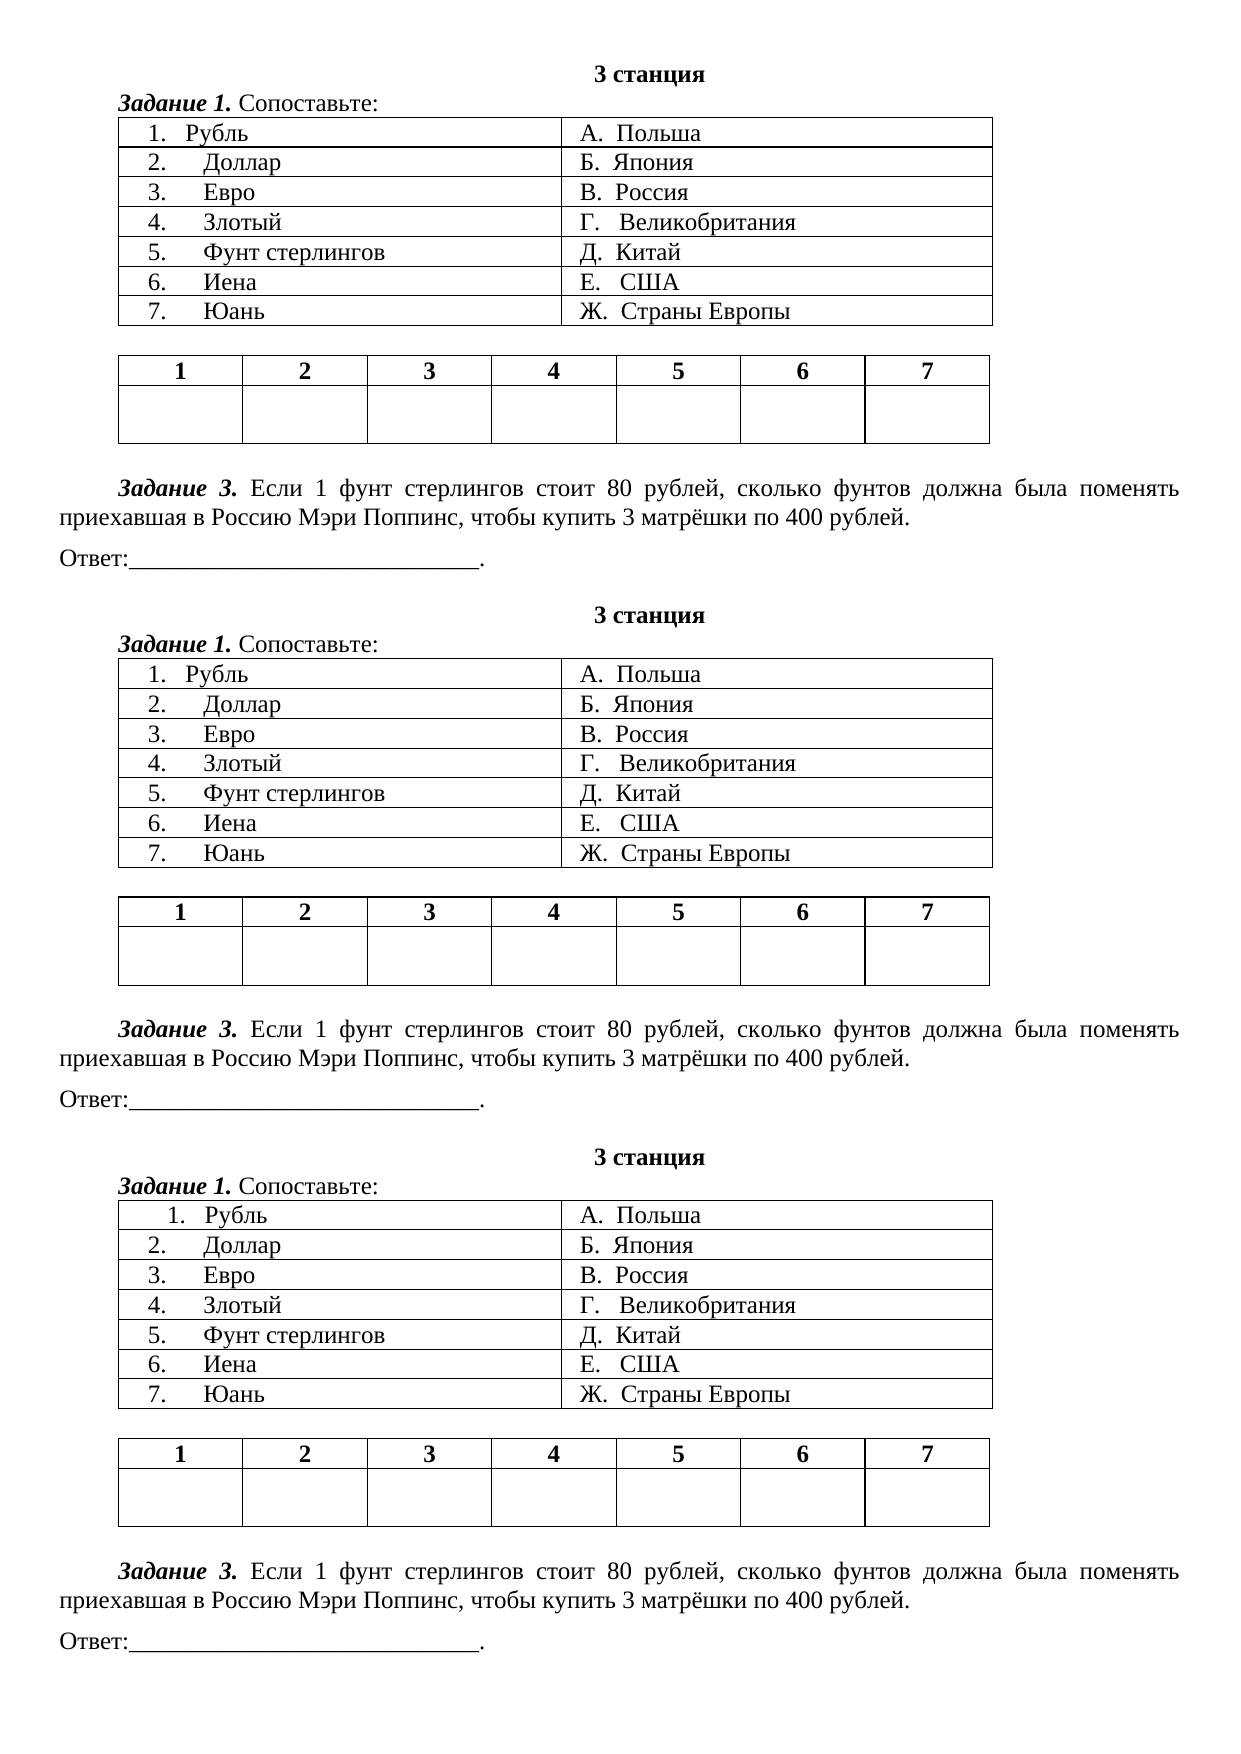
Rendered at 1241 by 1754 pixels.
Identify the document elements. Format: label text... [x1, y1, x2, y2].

table_cell Юань [119, 1379, 561, 1408]
text Задание 3. Если 1 фунт стерлингов стоит 80 рублей, сколько фунтов должна была поменять приехавшая в Россию Мэри Поппинс, чтобы купить 3 матрёшки по 400 рублей. [59, 1014, 1181, 1072]
table_cell Фунт стерлингов [119, 1320, 561, 1348]
table_header А. Польша [562, 118, 992, 146]
table_cell Иена [119, 1350, 561, 1378]
table_cell Иена [119, 267, 561, 295]
text 3 станция [59, 601, 1181, 629]
table_cell Фунт стерлингов [119, 778, 561, 807]
table_header 6 [741, 356, 864, 385]
table_cell Доллар [119, 1230, 561, 1259]
table_header 1 [119, 356, 242, 385]
table_cell Д. Китай [562, 778, 992, 807]
text Ответ:____________________________. [59, 1626, 1181, 1655]
table_cell Злотый [119, 207, 561, 236]
table_header Рубль [119, 118, 561, 146]
table_cell [368, 386, 491, 443]
table_cell Евро [119, 177, 561, 206]
table_cell [492, 386, 616, 443]
table_header А. Польша [562, 1201, 992, 1229]
table_cell [617, 927, 740, 985]
table_header А. Польша [562, 659, 992, 688]
table_header 7 [866, 898, 989, 926]
text Задание 3. Если 1 фунт стерлингов стоит 80 рублей, сколько фунтов должна была поменять приехавшая в Россию Мэри Поппинс, чтобы купить 3 матрёшки по 400 рублей. [59, 473, 1181, 531]
table_header 4 [492, 898, 616, 926]
text Задание 1. Сопоставьте: [59, 1171, 1181, 1199]
text Задание 1. Сопоставьте: [59, 88, 1181, 117]
table_cell [866, 1469, 989, 1526]
table_cell [617, 386, 740, 443]
table_cell [119, 1469, 242, 1526]
table_cell [368, 927, 491, 985]
table_cell Г. Великобритания [562, 207, 992, 236]
table_cell [243, 1469, 367, 1526]
table_cell [119, 927, 242, 985]
table_cell [741, 927, 864, 985]
table_cell [741, 386, 864, 443]
text Ответ:____________________________. [59, 1084, 1181, 1113]
table_cell В. Россия [562, 1260, 992, 1289]
table_cell Евро [119, 1260, 561, 1289]
text Ответ:____________________________. [59, 543, 1181, 572]
table_header 4 [492, 356, 616, 385]
table_cell [492, 927, 616, 985]
table_cell Злотый [119, 749, 561, 777]
table_cell Ж. Страны Европы [562, 1379, 992, 1408]
table_cell Фунт стерлингов [119, 237, 561, 266]
table_cell Ж. Страны Европы [562, 838, 992, 867]
table_cell Юань [119, 296, 561, 325]
table_header 2 [243, 356, 367, 385]
table_cell Ж. Страны Европы [562, 296, 992, 325]
table_header 3 [368, 356, 491, 385]
table_header 4 [492, 1439, 616, 1468]
table_header 2 [243, 1439, 367, 1468]
table_cell Д. Китай [562, 1320, 992, 1348]
table_cell Злотый [119, 1290, 561, 1319]
table_header Рубль [119, 659, 561, 688]
table_cell Юань [119, 838, 561, 867]
table_cell Доллар [119, 148, 561, 176]
table_cell [492, 1469, 616, 1526]
table_cell [368, 1469, 491, 1526]
table_header Рубль [119, 1201, 561, 1229]
text Задание 3. Если 1 фунт стерлингов стоит 80 рублей, сколько фунтов должна была поменять приехавшая в Россию Мэри Поппинс, чтобы купить 3 матрёшки по 400 рублей. [59, 1556, 1181, 1613]
table_cell [243, 927, 367, 985]
table_header 5 [617, 356, 740, 385]
text 3 станция [59, 1142, 1181, 1171]
table_cell В. Россия [562, 719, 992, 747]
table_cell Доллар [119, 689, 561, 718]
table_header 5 [617, 898, 740, 926]
table_cell Иена [119, 808, 561, 837]
table_header 6 [741, 1439, 864, 1468]
table_cell Евро [119, 719, 561, 747]
table_header 3 [368, 1439, 491, 1468]
table_cell Б. Япония [562, 1230, 992, 1259]
table_cell Г. Великобритания [562, 1290, 992, 1319]
table_header 7 [866, 1439, 989, 1468]
table_cell [866, 927, 989, 985]
table_cell [119, 386, 242, 443]
text Задание 1. Сопоставьте: [59, 629, 1181, 658]
table_header 7 [866, 356, 989, 385]
table_header 1 [119, 1439, 242, 1468]
table_header 6 [741, 898, 864, 926]
table_header 1 [119, 898, 242, 926]
text 3 станция [59, 59, 1181, 88]
table_cell Е. США [562, 808, 992, 837]
table_header 2 [243, 898, 367, 926]
table_cell Е. США [562, 267, 992, 295]
table_cell Е. США [562, 1350, 992, 1378]
table_cell Д. Китай [562, 237, 992, 266]
table_cell Б. Япония [562, 148, 992, 176]
table_header 5 [617, 1439, 740, 1468]
table_cell [617, 1469, 740, 1526]
table_cell Б. Япония [562, 689, 992, 718]
table_cell [866, 386, 989, 443]
table_header 3 [368, 898, 491, 926]
table_cell В. Россия [562, 177, 992, 206]
table_cell [741, 1469, 864, 1526]
table_cell Г. Великобритания [562, 749, 992, 777]
table_cell [243, 386, 367, 443]
